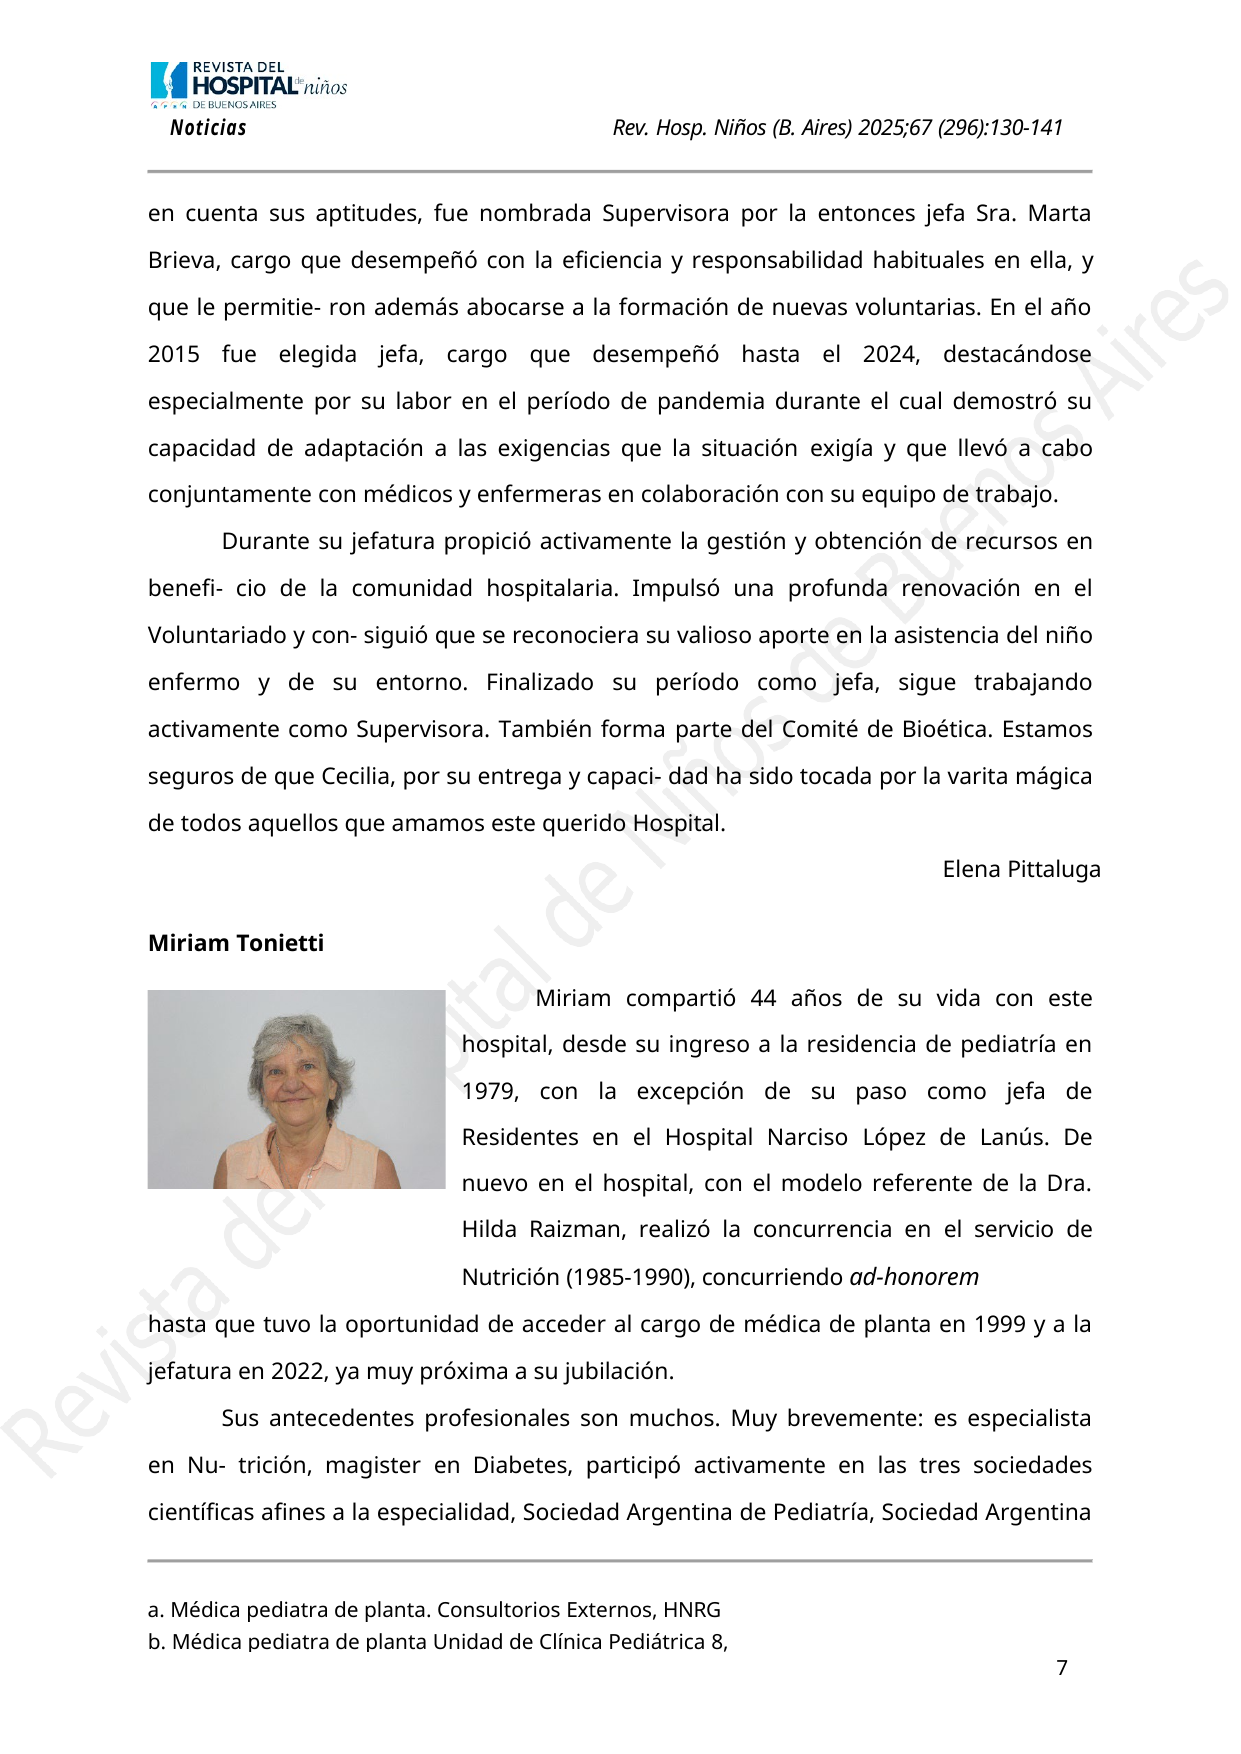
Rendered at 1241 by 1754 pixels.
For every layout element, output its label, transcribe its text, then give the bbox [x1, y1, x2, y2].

picture [150, 62, 347, 109]
picture [0, 259, 1229, 1479]
text Miriam compartió 44 años de su vida con este hospital, desde su ingreso a la residencia de pediatría en 1979, con la excepción de su paso como jefa de Residentes en el Hospital Narciso López de Lanús. De nuevo en el hospital, con el modelo referente de la Dra. Hilda Raizman, realizó la concurrencia en el servicio de Nutrición (1985-1990), concurriendo ad-honorem [461, 982, 1093, 1293]
text hasta que tuvo la oportunidad de acceder al cargo de médica de planta en 1999 y a la jefatura en 2022, ya muy próxima a su jubilación. [148, 1308, 1093, 1387]
text en cuenta sus aptitudes, fue nombrada Supervisora por la entonces jefa Sra. Marta Brieva, cargo que desempeñó con la eficiencia y responsabilidad habituales en ella, y que le permitie- ron además abocarse a la formación de nuevas voluntarias. En el año 2015 fue elegida jefa, cargo que desempeñó hasta el 2024, destacándose especialmente por su labor en el período de pandemia durante el cual demostró su capacidad de adaptación a las exigencias que la situación exigía y que llevó a cabo conjuntamente con médicos y enfermeras en colaboración con su equipo de trabajo. [148, 197, 1093, 510]
subtitle Miriam Tonietti [148, 927, 443, 958]
text Elena Pittaluga [942, 853, 1105, 885]
text Durante su jefatura propició activamente la gestión y obtención de recursos en benefi- cio de la comunidad hospitalaria. Impulsó una profunda renovación en el Voluntariado y con- siguió que se reconociera su valioso aporte en la asistencia del niño enfermo y de su entorno. Finalizado su período como jefa, sigue trabajando activamente como Supervisora. También forma parte del Comité de Bioética. Estamos seguros de que Cecilia, por su entrega y capaci- dad ha sido tocada por la varita mágica de todos aquellos que amamos este querido Hospital. [148, 525, 1093, 838]
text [148, 1402, 1093, 1527]
